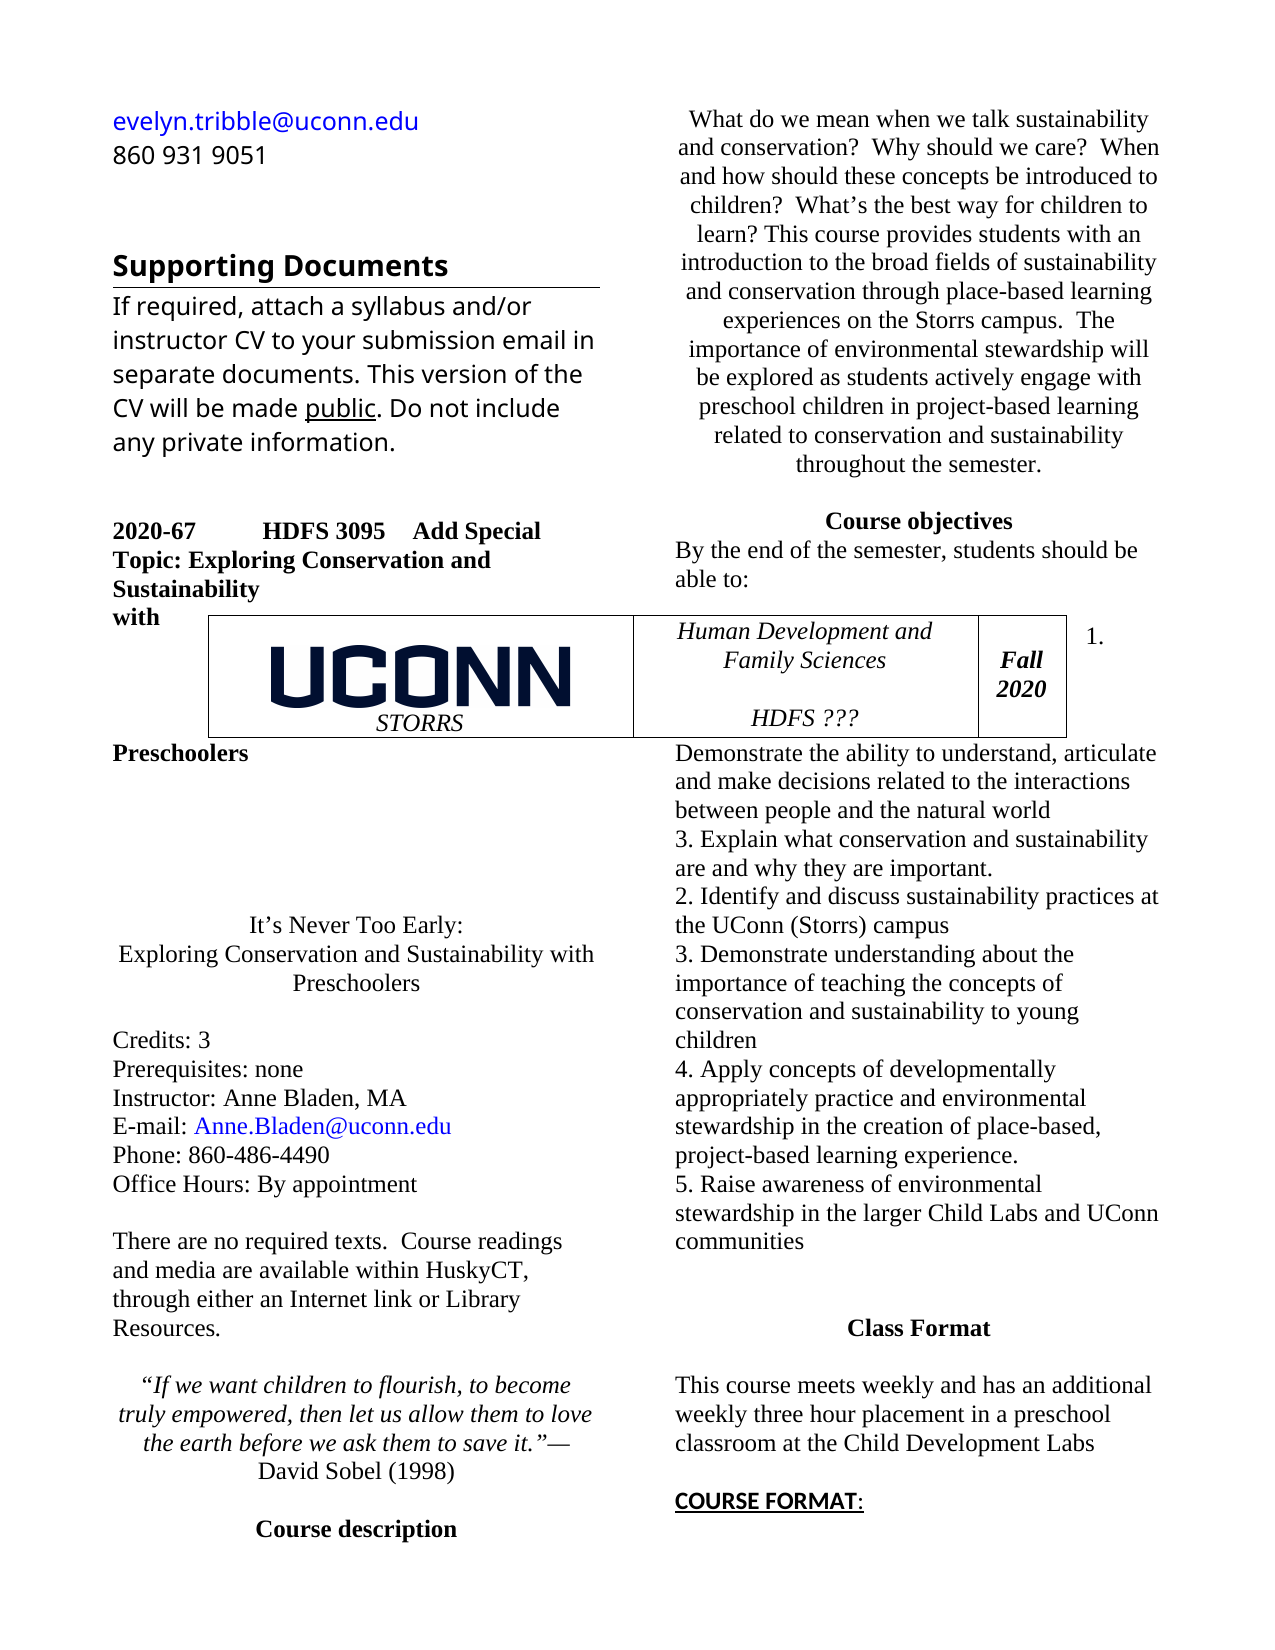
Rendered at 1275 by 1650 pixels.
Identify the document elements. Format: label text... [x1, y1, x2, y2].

text “If we want children to flourish, to become truly empowered, then let us allow them to love the earth before we ask them to save it.”—David Sobel (1998) [112, 1370, 600, 1485]
text 5. Raise awareness of environmental stewardship in the larger Child Labs and UConn communities [675, 1169, 1162, 1255]
picture [271, 645, 571, 708]
table_header STORRS [209, 616, 633, 737]
text 860 931 9051 [112, 138, 638, 172]
text with Preschoolers [112, 602, 600, 766]
text COURSE FORMAT: [675, 1485, 1200, 1516]
text Instructor: Anne Bladen, MA [112, 1083, 600, 1111]
text By the end of the semester, students should be able to: [675, 535, 1162, 592]
text Office Hours: By appointment [112, 1169, 600, 1198]
text 3. Explain what conservation and sustainability are and why they are important. [675, 824, 1162, 881]
text Exploring Conservation and Sustainability with Preschoolers [112, 939, 600, 996]
text evelyn.tribble@uconn.edu [112, 104, 638, 138]
text This course meets weekly and has an additional weekly three hour placement in a preschool classroom at the Child Development Labs [675, 1370, 1162, 1456]
text There are no required texts. Course readings and media are available within HuskyCT, through either an Internet link or Library Resources. [112, 1226, 600, 1341]
table_header Human Development and Family Sciences HDFS ??? [634, 616, 978, 737]
text 1. Demonstrate the ability to understand, articulate and make decisions related to the interactions between people and the natural world [675, 621, 1162, 824]
table_header Fall 2020 [979, 616, 1066, 737]
text 3. Demonstrate understanding about the importance of teaching the concepts of conservation and sustainability to young children [675, 939, 1162, 1054]
text 2020-67 HDFS 3095 Add Special Topic: Exploring Conservation and Sustainability [112, 516, 600, 602]
text Credits: 3 [112, 1025, 600, 1054]
text If required, attach a syllabus and/or instructor CV to your submission email in separate documents. This version of the CV will be made public. Do not include any private information. [112, 288, 600, 459]
text 4. Apply concepts of developmentally appropriately practice and environmental stewardship in the creation of place-based, project-based learning experience. [675, 1054, 1162, 1169]
text 2. Identify and discuss sustainability practices at the UConn (Storrs) campus [675, 881, 1162, 939]
text Course objectives [675, 506, 1162, 535]
text E-mail: Anne.Bladen@uconn.edu [112, 1111, 600, 1140]
text Prerequisites: none [112, 1054, 600, 1083]
text It’s Never Too Early: [112, 910, 600, 939]
text What do we mean when we talk sustainability and conservation? Why should we care? When and how should these concepts be introduced to children? What’s the best way for children to learn? This course provides students with an introduction to the broad fields of sustainability and conservation through place-based learning experiences on the Storrs campus. The importance of environmental stewardship will be explored as students actively engage with preschool children in project-based learning related to conservation and sustainability throughout the semester. [675, 104, 1162, 477]
text Supporting Documents [112, 246, 600, 288]
text Phone: 860-486-4490 [112, 1140, 600, 1169]
text Class Format [675, 1313, 1162, 1341]
text Course description [112, 1514, 600, 1543]
